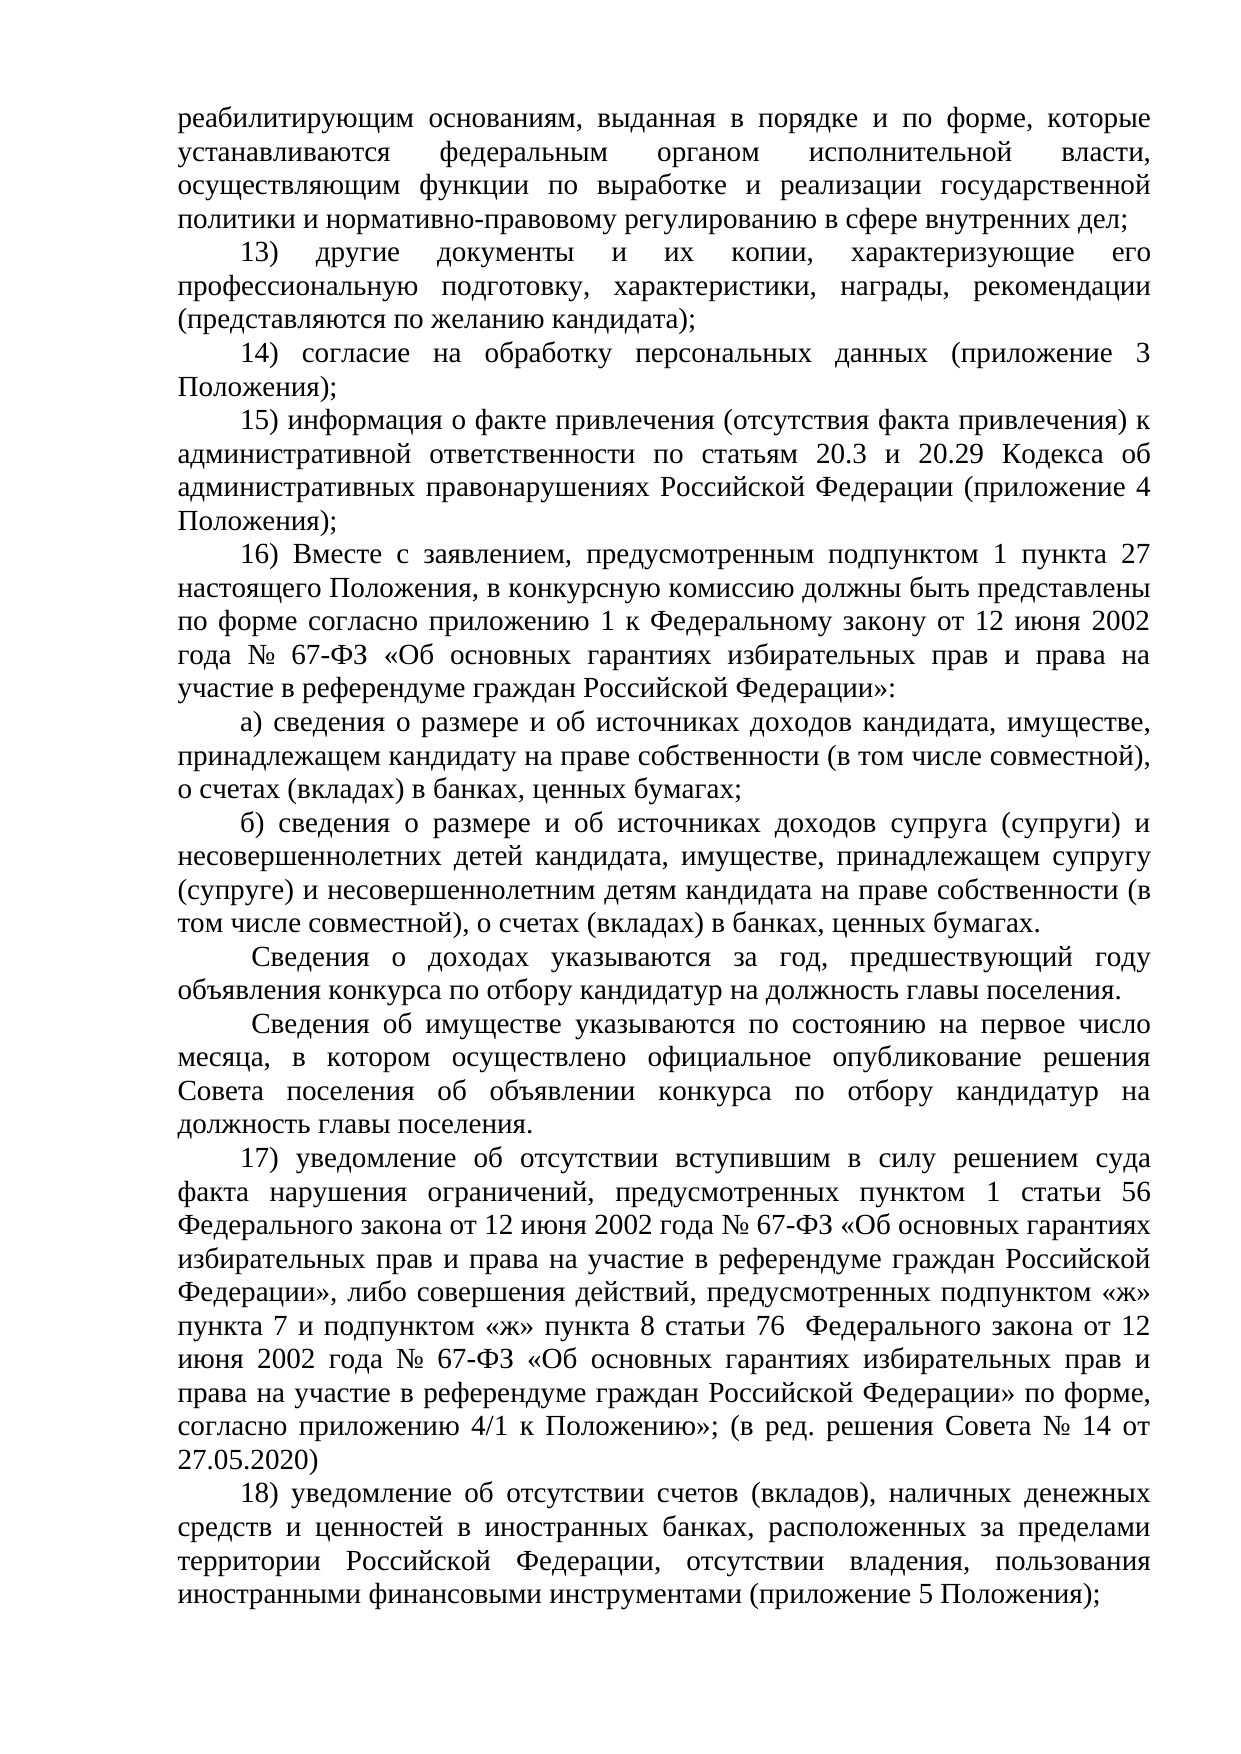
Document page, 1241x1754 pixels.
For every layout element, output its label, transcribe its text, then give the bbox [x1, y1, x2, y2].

text 13) другие документы и их копии, характеризующие его профессиональную подготовку, характеристики, награды, рекомендации (представляются по желанию кандидата); [177, 234, 1152, 335]
text а) сведения о размере и об источниках доходов кандидата, имуществе, принадлежащем кандидату на праве собственности (в том числе совместной), о счетах (вкладах) в банках, ценных бумагах; [177, 704, 1152, 805]
text Сведения о доходах указываются за год, предшествующий году объявления конкурса по отбору кандидатур на должность главы поселения. [177, 939, 1152, 1006]
text б) сведения о размере и об источниках доходов супруга (супруги) и несовершеннолетних детей кандидата, имуществе, принадлежащем супругу (супруге) и несовершеннолетним детям кандидата на праве собственности (в том числе совместной), о счетах (вкладах) в банках, ценных бумагах. [177, 805, 1152, 939]
text 15) информация о факте привлечения (отсутствия факта привлечения) к административной ответственности по статьям 20.3 и 20.29 Кодекса об административных правонарушениях Российской Федерации (приложение 4 Положения); [177, 402, 1152, 536]
text 14) согласие на обработку персональных данных (приложение 3 Положения); [177, 335, 1152, 402]
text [177, 100, 1152, 234]
text 17) уведомление об отсутствии вступившим в силу решением суда факта нарушения ограничений, предусмотренных пунктом 1 статьи 56 Федерального закона от 12 июня 2002 года № 67-ФЗ «Об основных гарантиях избирательных прав и права на участие в референдуме граждан Российской Федерации», либо совершения действий, предусмотренных подпунктом «ж» пункта 7 и подпунктом «ж» пункта 8 статьи 76 Федерального закона от 12 июня 2002 года № 67-ФЗ «Об основных гарантиях избирательных прав и права на участие в референдуме граждан Российской Федерации» по форме, согласно приложению 4/1 к Положению»; (в ред. решения Совета № 14 от 27.05.2020) [177, 1140, 1152, 1476]
text 16) Вместе с заявлением, предусмотренным подпунктом 1 пункта 27 настоящего Положения, в конкурсную комиссию должны быть представлены по форме согласно приложению 1 к Федеральному закону от 12 июня 2002 года № 67-ФЗ «Об основных гарантиях избирательных прав и права на участие в референдуме граждан Российской Федерации»: [177, 536, 1152, 704]
text Сведения об имуществе указываются по состоянию на первое число месяца, в котором осуществлено официальное опубликование решения Совета поселения об объявлении конкурса по отбору кандидатур на должность главы поселения. [177, 1006, 1152, 1140]
text 18) уведомление об отсутствии счетов (вкладов), наличных денежных средств и ценностей в иностранных банках, расположенных за пределами территории Российской Федерации, отсутствии владения, пользования иностранными финансовыми инструментами (приложение 5 Положения); [177, 1476, 1152, 1610]
